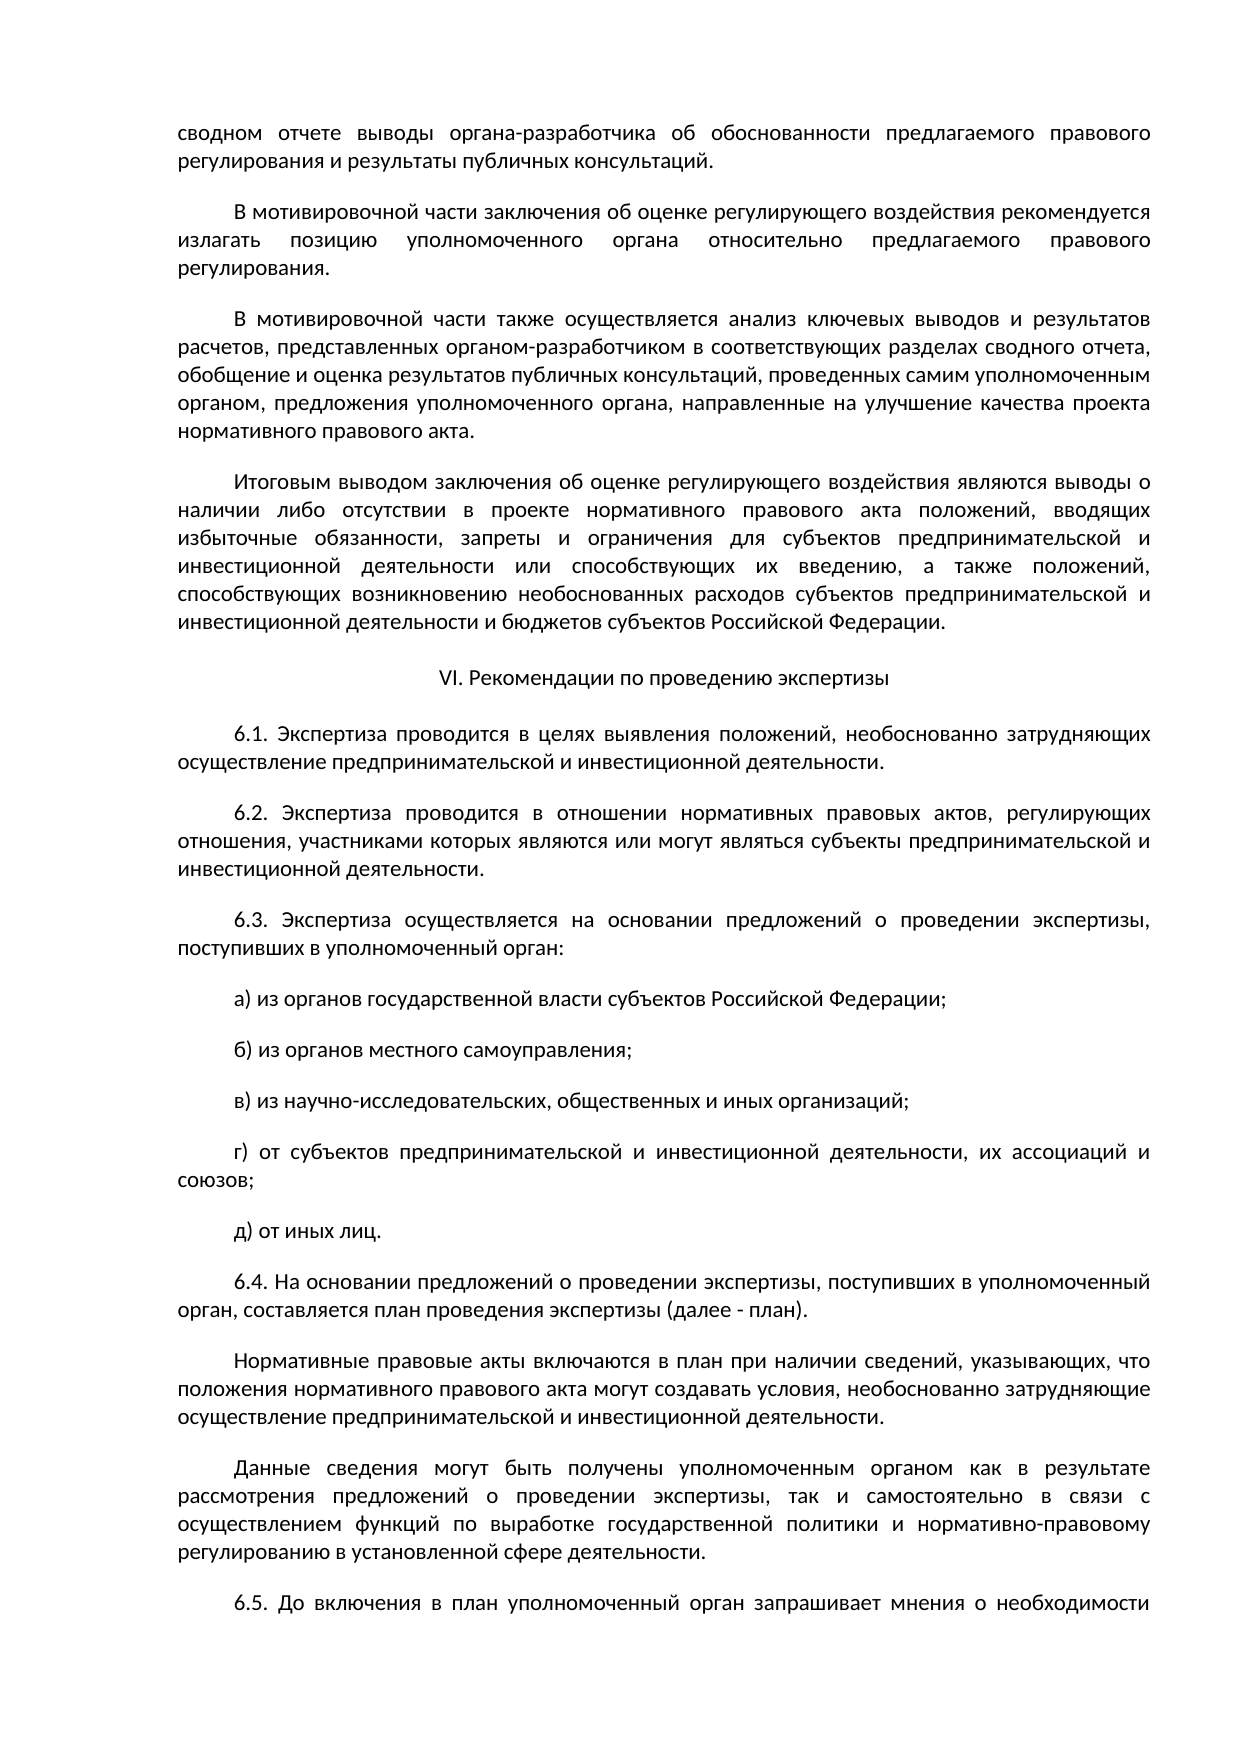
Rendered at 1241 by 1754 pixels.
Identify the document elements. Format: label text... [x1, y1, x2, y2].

text в) из научно-исследовательских, общественных и иных организаций; [177, 1086, 1152, 1114]
text д) от иных лиц. [177, 1216, 1152, 1244]
text а) из органов государственной власти субъектов Российской Федерации; [177, 984, 1152, 1012]
text Нормативные правовые акты включаются в план при наличии сведений, указывающих, что положения нормативного правового акта могут создавать условия, необоснованно затрудняющие осуществление предпринимательской и инвестиционной деятельности. [177, 1346, 1152, 1430]
text 6.2. Экспертиза проводится в отношении нормативных правовых актов, регулирующих отношения, участниками которых являются или могут являться субъекты предпринимательской и инвестиционной деятельности. [177, 798, 1152, 882]
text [177, 118, 1152, 174]
text Итоговым выводом заключения об оценке регулирующего воздействия являются выводы о наличии либо отсутствии в проекте нормативного правового акта положений, вводящих избыточные обязанности, запреты и ограничения для субъектов предпринимательской и инвестиционной деятельности или способствующих их введению, а также положений, способствующих возникновению необоснованных расходов субъектов предпринимательской и инвестиционной деятельности и бюджетов субъектов Российской Федерации. [177, 467, 1152, 635]
text б) из органов местного самоуправления; [177, 1035, 1152, 1063]
text В мотивировочной части также осуществляется анализ ключевых выводов и результатов расчетов, представленных органом-разработчиком в соответствующих разделах сводного отчета, обобщение и оценка результатов публичных консультаций, проведенных самим уполномоченным органом, предложения уполномоченного органа, направленные на улучшение качества проекта нормативного правового акта. [177, 304, 1152, 444]
text VI. Рекомендации по проведению экспертизы [177, 663, 1152, 691]
text г) от субъектов предпринимательской и инвестиционной деятельности, их ассоциаций и союзов; [177, 1137, 1152, 1193]
text Данные сведения могут быть получены уполномоченным органом как в результате рассмотрения предложений о проведении экспертизы, так и самостоятельно в связи с осуществлением функций по выработке государственной политики и нормативно-правовому регулированию в установленной сфере деятельности. [177, 1453, 1152, 1565]
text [177, 1588, 1152, 1616]
text 6.4. На основании предложений о проведении экспертизы, поступивших в уполномоченный орган, составляется план проведения экспертизы (далее - план). [177, 1267, 1152, 1323]
text 6.1. Экспертиза проводится в целях выявления положений, необоснованно затрудняющих осуществление предпринимательской и инвестиционной деятельности. [177, 719, 1152, 775]
text В мотивировочной части заключения об оценке регулирующего воздействия рекомендуется излагать позицию уполномоченного органа относительно предлагаемого правового регулирования. [177, 197, 1152, 281]
text 6.3. Экспертиза осуществляется на основании предложений о проведении экспертизы, поступивших в уполномоченный орган: [177, 905, 1152, 961]
